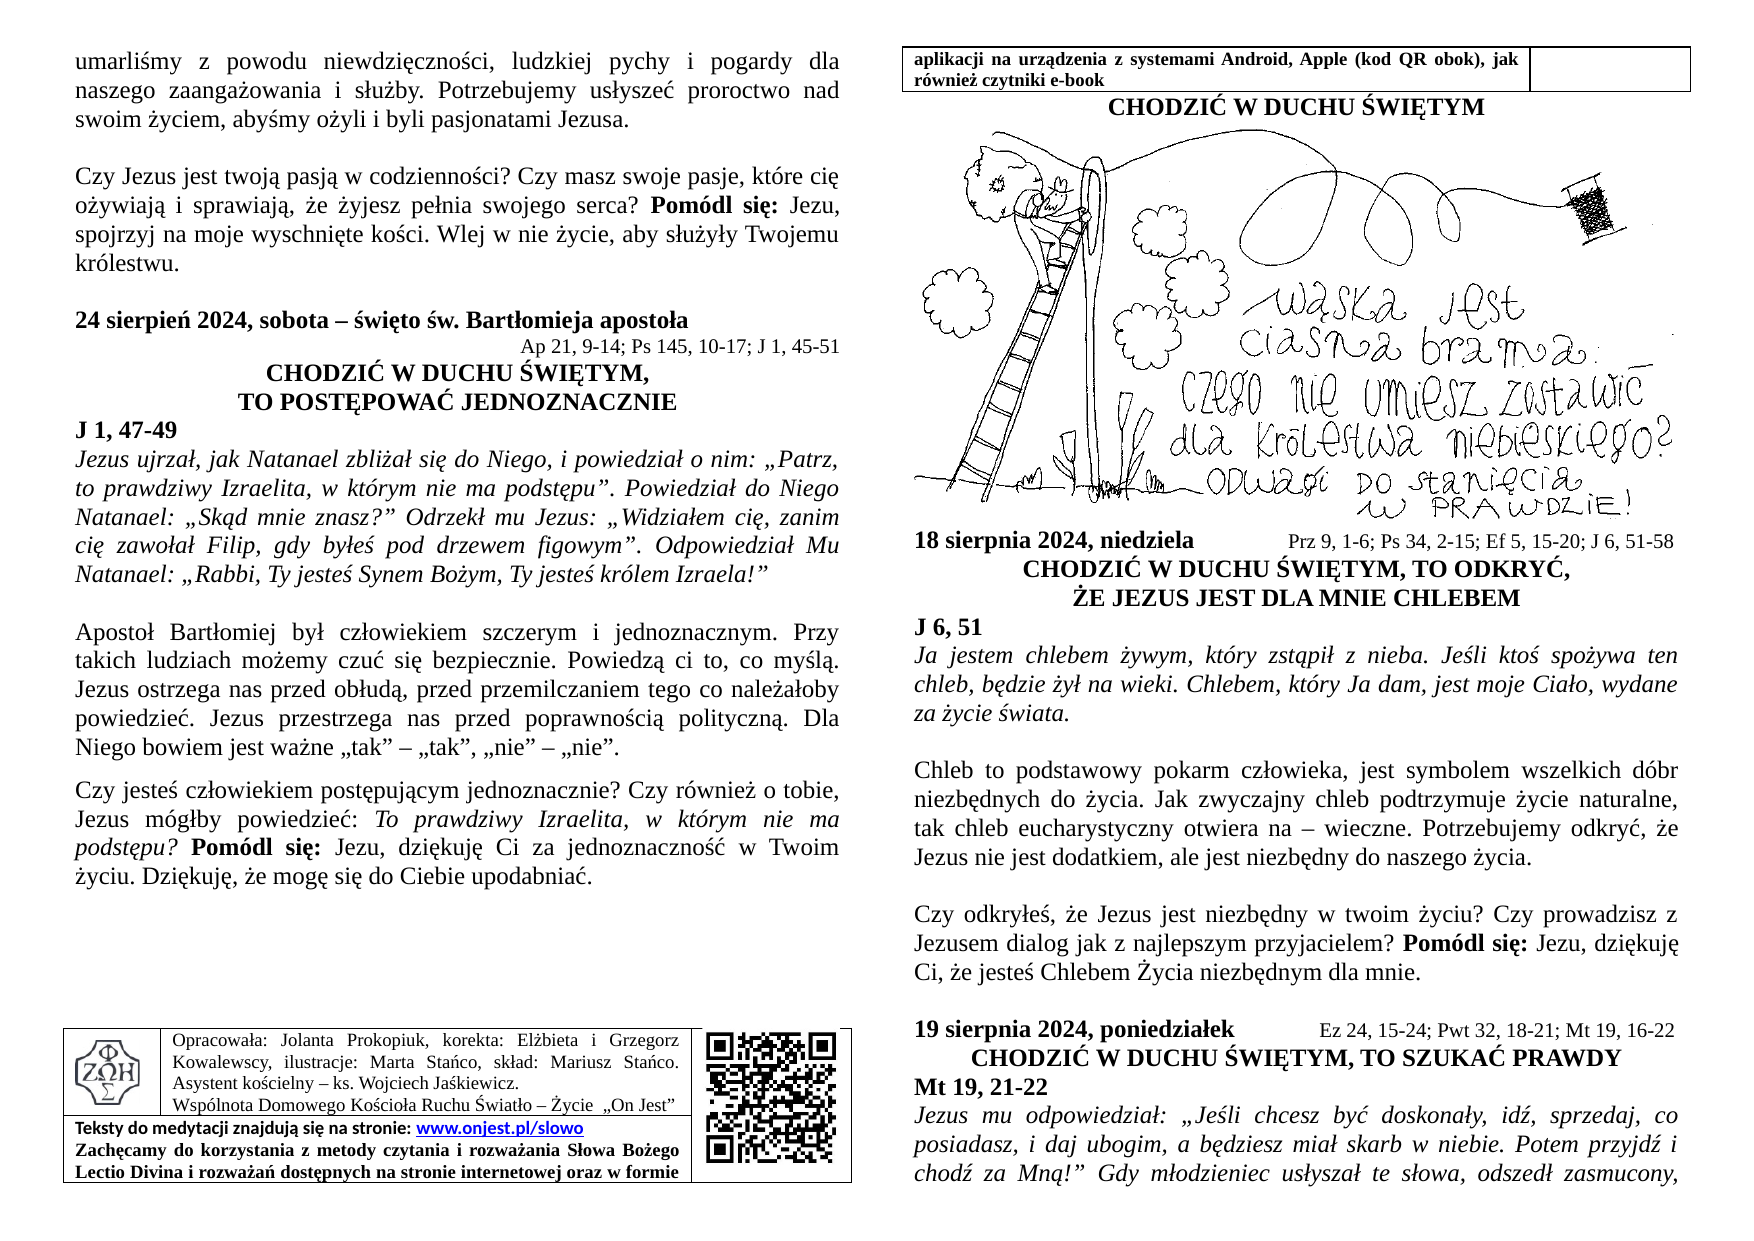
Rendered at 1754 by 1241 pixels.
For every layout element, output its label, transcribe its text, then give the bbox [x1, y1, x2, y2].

text TO POSTĘPOWAĆ JEDNOZNACZNIE [75, 387, 840, 416]
text J 6, 51 [914, 612, 1679, 641]
text J 1, 47-49 [75, 416, 840, 444]
table_header [64, 1029, 160, 1115]
text CHODZIĆ W DUCHU ŚWIĘTYM [914, 92, 1679, 120]
text CHODZIĆ W DUCHU ŚWIĘTYM, TO ODKRYĆ, [914, 554, 1679, 583]
picture [702, 1028, 840, 1167]
text Ap 21, 9-14; Ps 145, 10-17; J 1, 45-51 [75, 334, 840, 358]
text 24 sierpień 2024, sobota – święto św. Bartłomieja apostoła [75, 305, 840, 334]
table_cell Teksty do medytacji znajdują się na stronie: www.onjest.pl/slowo Zachęcamy do korzystania z metody czytania i rozważania Słowa Bożego Lectio Divina i rozważań dostępnych na stronie internetowej oraz w formie aplikacji na urządzenia z systemami Android, Apple (kod QR obok), jak również czytniki e-book [64, 1116, 691, 1182]
text Jezus ujrzał, jak Natanael zbliżał się do Niego, i powiedział o nim: „Patrz, to prawdziwy Izraelita, w którym nie ma podstępu”. Powiedział do Niego Natanael: „Skąd mnie znasz?” Odrzekł mu Jezus: „Widziałem cię, zanim cię zawołał Filip, gdy byłeś pod drzewem figowym”. Odpowiedział Mu Natanael: „Rabbi, Ty jesteś Synem Bożym, Ty jesteś królem Izraela!” [75, 444, 840, 588]
text Apostoł Bartłomiej był człowiekiem szczerym i jednoznacznym. Przy takich ludziach możemy czuć się bezpiecznie. Powiedzą ci to, co myślą. Jezus ostrzega nas przed obłudą, przed przemilczaniem tego co należałoby powiedzieć. Jezus przestrzega nas przed poprawnością polityczną. Dla Niego bowiem jest ważne „tak” – „tak”, „nie” – „nie”. [75, 617, 840, 761]
table_header [692, 1029, 851, 1182]
picture [75, 1040, 140, 1105]
text 19 sierpnia 2024, poniedziałek Ez 24, 15-24; Pwt 32, 18-21; Mt 19, 16-22 [914, 1014, 1679, 1043]
table_header Opracowała: Jolanta Prokopiuk, korekta: Elżbieta i Grzegorz Kowalewscy, ilustracje: Marta Stańco, skład: Mariusz Stańco. Asystent kościelny – ks. Wojciech Jaśkiewicz. Wspólnota Domowego Kościoła Ruchu Światło – Życie „On Jest” [161, 1029, 691, 1115]
text umarliśmy z powodu niewdzięczności, ludzkiej pychy i pogardy dla naszego zaangażowania i służby. Potrzebujemy usłyszeć proroctwo nad swoim życiem, abyśmy ożyli i byli pasjonatami Jezusa. [75, 46, 840, 133]
picture [913, 120, 1679, 526]
text Czy Jezus jest twoją pasją w codzienności? Czy masz swoje pasje, które cię ożywiają i sprawiają, że żyjesz pełnia swojego serca? Pomódl się: Jezu, spojrzyj na moje wyschnięte kości. Wlej w nie życie, aby służyły Twojemu królestwu. [75, 161, 840, 276]
text Czy jesteś człowiekiem postępującym jednoznacznie? Czy również o tobie, Jezus mógłby powiedzieć: To prawdziwy Izraelita, w którym nie ma podstępu? Pomódl się: Jezu, dziękuję Ci za jednoznaczność w Twoim życiu. Dziękuję, że mogę się do Ciebie upodabniać. [75, 775, 840, 890]
text CHODZIĆ W DUCHU ŚWIĘTYM, TO SZUKAĆ PRAWDY [914, 1043, 1679, 1072]
table_cell Teksty do medytacji znajdują się na stronie: www.onjest.pl/slowo Zachęcamy do korzystania z metody czytania i rozważania Słowa Bożego Lectio Divina i rozważań dostępnych na stronie internetowej oraz w formie aplikacji na urządzenia z systemami Android, Apple (kod QR obok), jak również czytniki e-book [903, 48, 1529, 91]
text CHODZIĆ W DUCHU ŚWIĘTYM, [75, 358, 840, 387]
text 18 sierpnia 2024, niedziela Prz 9, 1-6; Ps 34, 2-15; Ef 5, 15-20; J 6, 51-58 [914, 526, 1679, 554]
text Mt 19, 21-22 [914, 1072, 1679, 1101]
text Czy odkryłeś, że Jezus jest niezbędny w twoim życiu? Czy prowadzisz z Jezusem dialog jak z najlepszym przyjacielem? Pomódl się: Jezu, dziękuję Ci, że jesteś Chlebem Życia niezbędnym dla mnie. [914, 899, 1679, 986]
text ŻE JEZUS JEST DLA MNIE CHLEBEM [914, 583, 1679, 612]
text Chleb to podstawowy pokarm człowieka, jest symbolem wszelkich dóbr niezbędnych do życia. Jak zwyczajny chleb podtrzymuje życie naturalne, tak chleb eucharystyczny otwiera na – wieczne. Potrzebujemy odkryć, że Jezus nie jest dodatkiem, ale jest niezbędny do naszego życia. [914, 756, 1679, 871]
text Ja jestem chlebem żywym, który zstąpił z nieba. Jeśli ktoś spożywa ten chleb, będzie żył na wieki. Chlebem, który Ja dam, jest moje Ciało, wydane za życie świata. [914, 641, 1679, 727]
